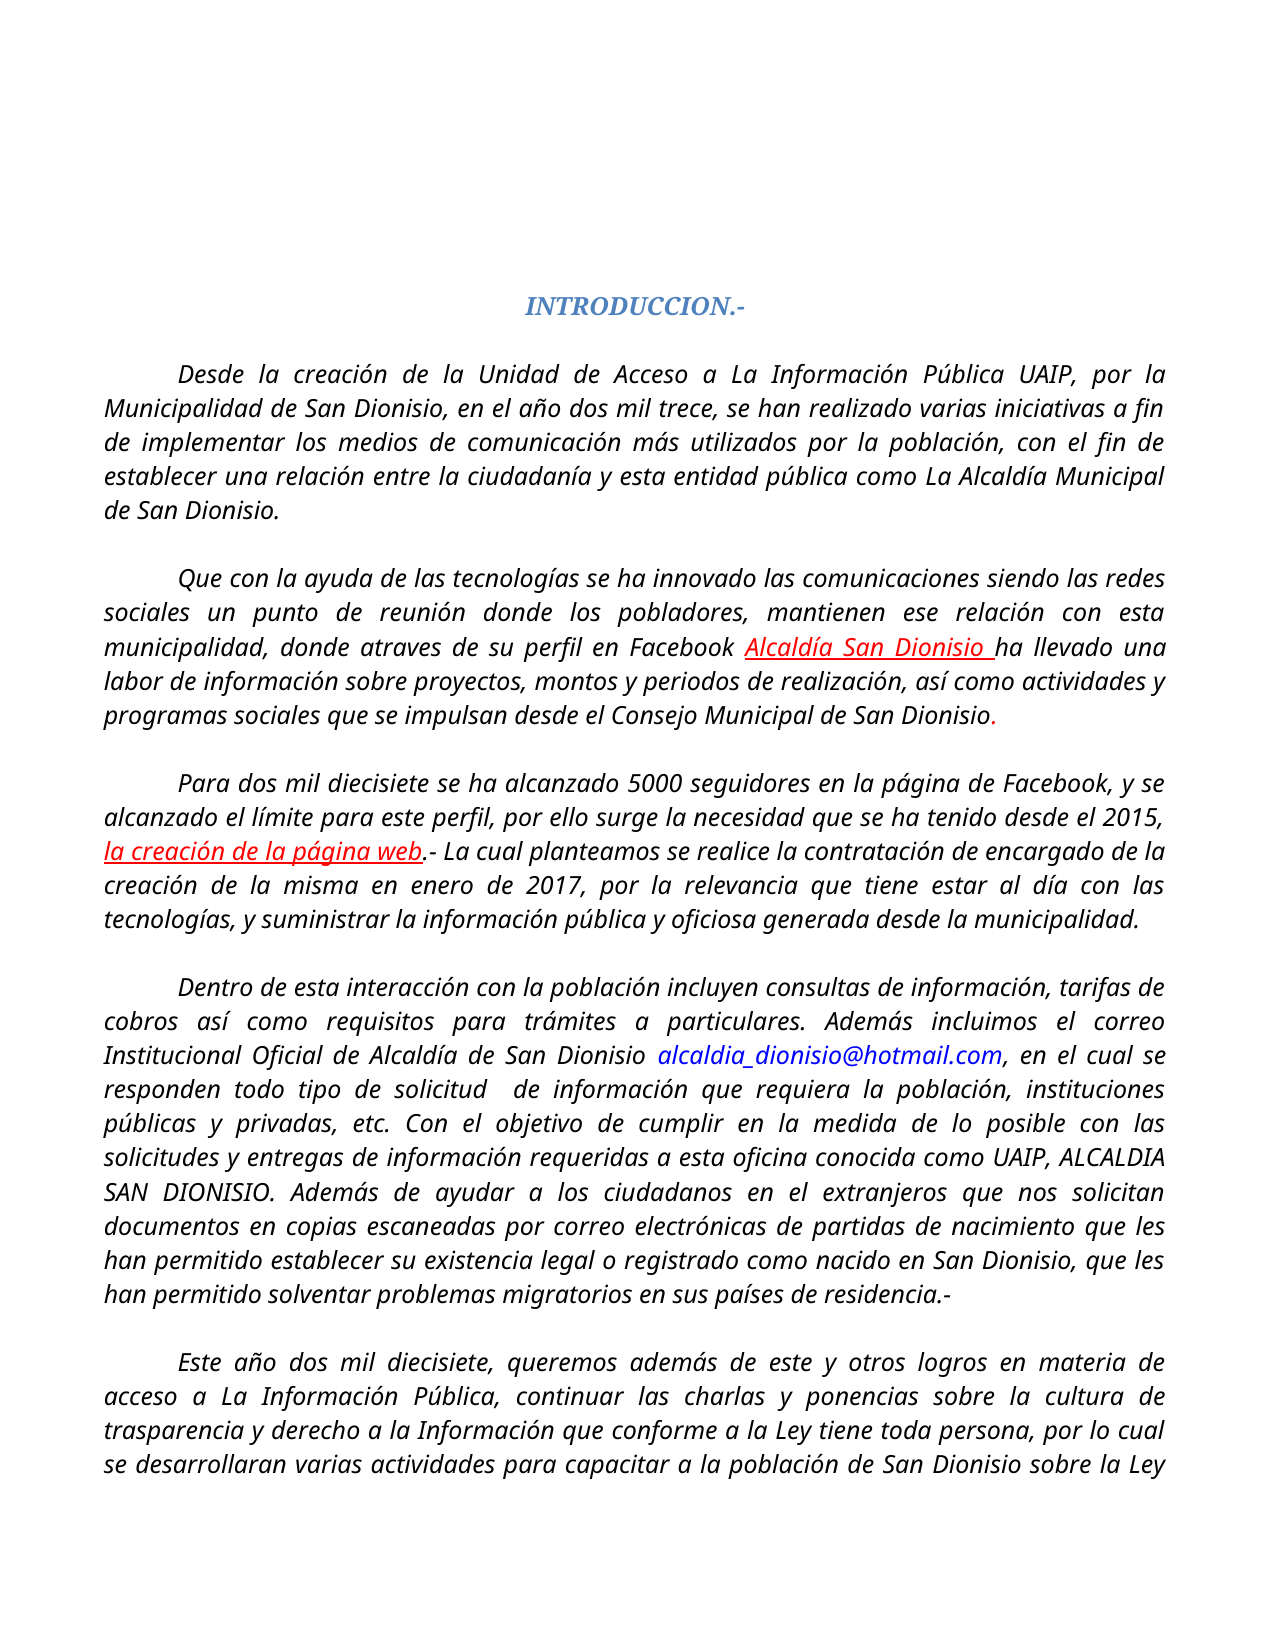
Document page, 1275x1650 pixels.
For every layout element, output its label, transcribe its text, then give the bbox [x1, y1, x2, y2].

text INTRODUCCION.- [103, 288, 1167, 323]
text Dentro de esta interacción con la población incluyen consultas de información, tarifas de cobros así como requisitos para trámites a particulares. Además incluimos el correo Institucional Oficial de Alcaldía de San Dionisio alcaldia_dionisio@hotmail.com, en el cual se responden todo tipo de solicitud de información que requiera la población, instituciones públicas y privadas, etc. Con el objetivo de cumplir en la medida de lo posible con las solicitudes y entregas de información requeridas a esta oficina conocida como UAIP, ALCALDIA SAN DIONISIO. Además de ayudar a los ciudadanos en el extranjeros que nos solicitan documentos en copias escaneadas por correo electrónicas de partidas de nacimiento que les han permitido establecer su existencia legal o registrado como nacido en San Dionisio, que les han permitido solventar problemas migratorios en sus países de residencia.- [103, 970, 1167, 1310]
text Desde la creación de la Unidad de Acceso a La Información Pública UAIP, por la Municipalidad de San Dionisio, en el año dos mil trece, se han realizado varias iniciativas a fin de implementar los medios de comunicación más utilizados por la población, con el fin de establecer una relación entre la ciudadanía y esta entidad pública como La Alcaldía Municipal de San Dionisio. [103, 357, 1167, 527]
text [103, 1344, 1167, 1481]
text Que con la ayuda de las tecnologías se ha innovado las comunicaciones siendo las redes sociales un punto de reunión donde los pobladores, mantienen ese relación con esta municipalidad, donde atraves de su perfil en Facebook Alcaldía San Dionisio ha llevado una labor de información sobre proyectos, montos y periodos de realización, así como actividades y programas sociales que se impulsan desde el Consejo Municipal de San Dionisio. [103, 561, 1167, 731]
text Para dos mil diecisiete se ha alcanzado 5000 seguidores en la página de Facebook, y se alcanzado el límite para este perfil, por ello surge la necesidad que se ha tenido desde el 2015, la creación de la página web.- La cual planteamos se realice la contratación de encargado de la creación de la misma en enero de 2017, por la relevancia que tiene estar al día con las tecnologías, y suministrar la información pública y oficiosa generada desde la municipalidad. [103, 765, 1167, 936]
